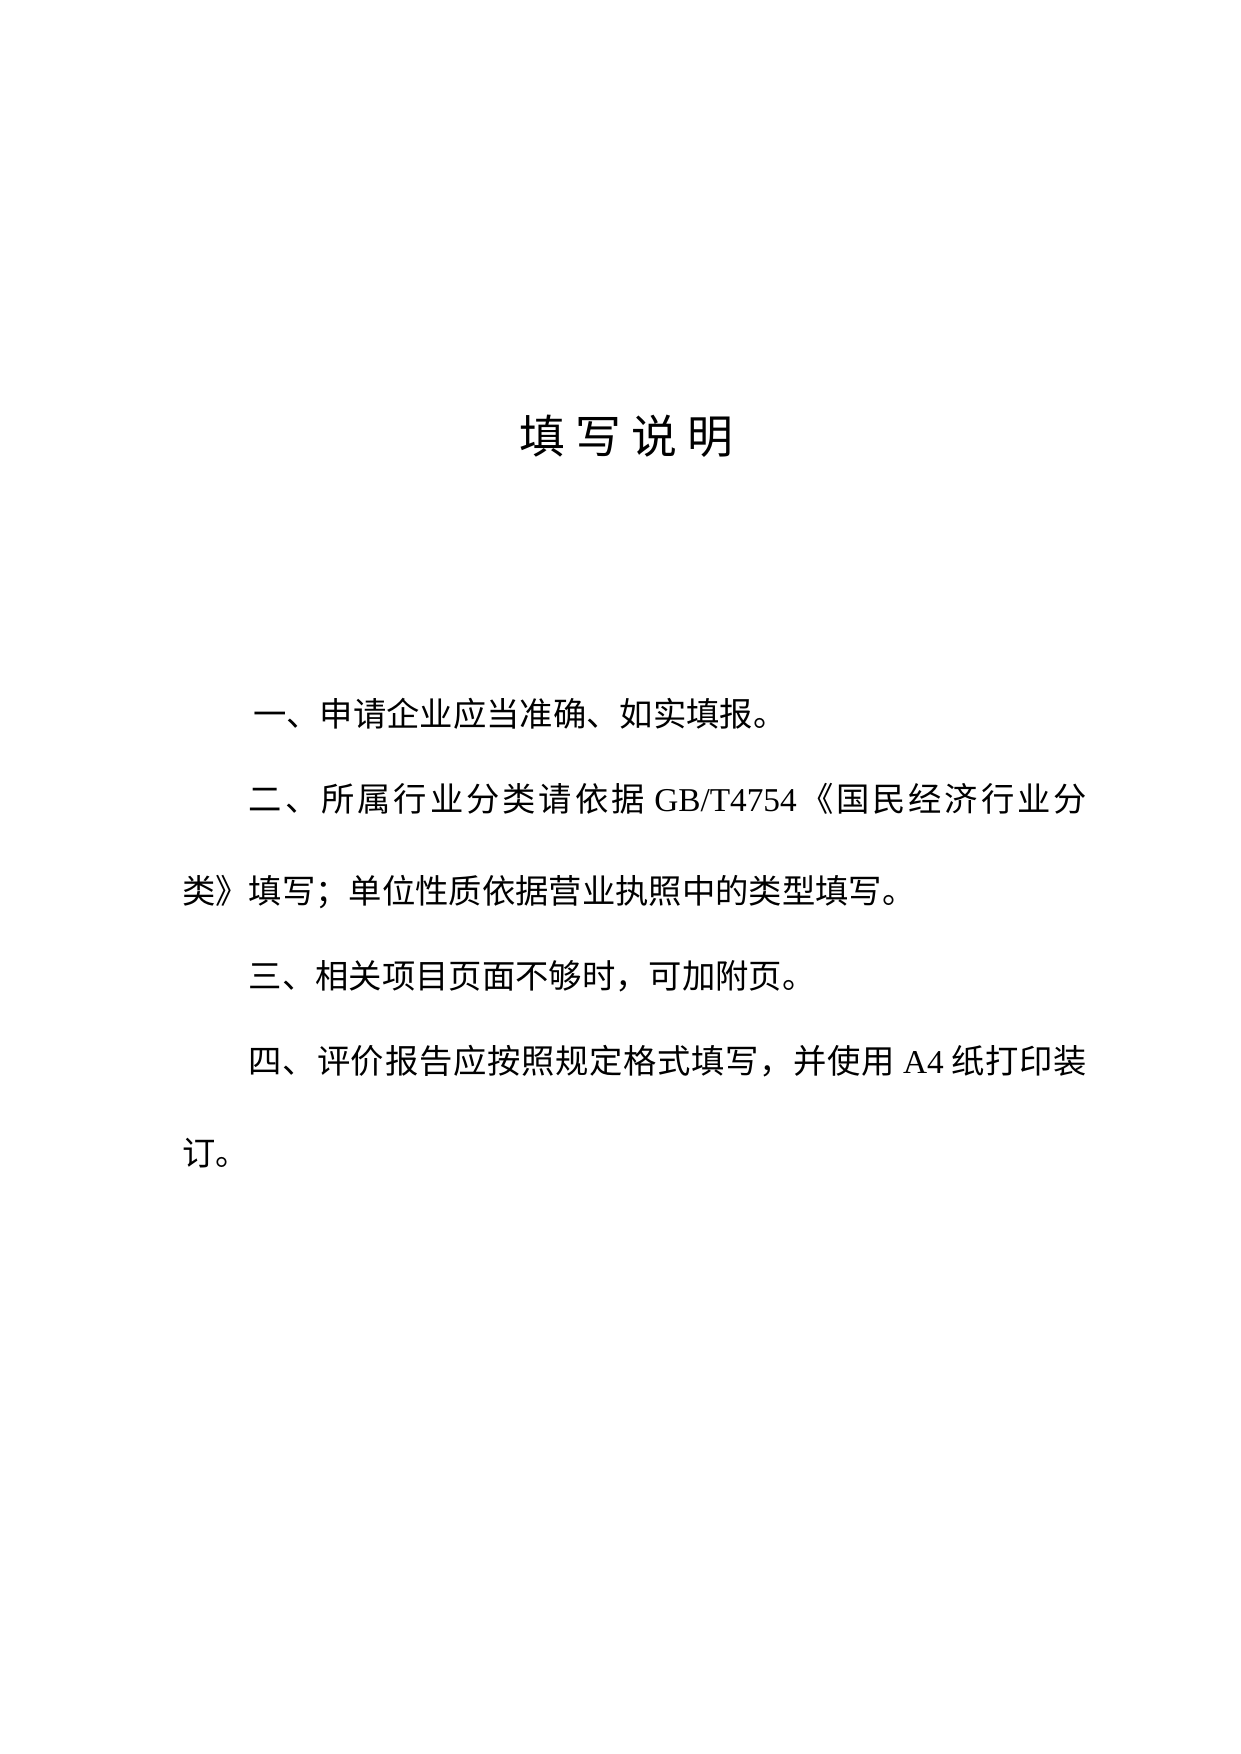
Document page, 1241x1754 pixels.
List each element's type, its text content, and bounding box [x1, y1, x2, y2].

text 一、申请企业应当准确、如实填报。 [253, 681, 1087, 743]
text 二、所属行业分类请依据GB/T4754《国民经济行业分类》填写；单位性质依据营业执照中的类型填写。 [182, 767, 1087, 919]
text 四、评价报告应按照规定格式填写，并使用A4纸打印装订。 [182, 1029, 1087, 1182]
text 填 写 说 明 [165, 373, 1087, 495]
text 三、相关项目页面不够时，可加附页。 [182, 943, 1087, 1005]
